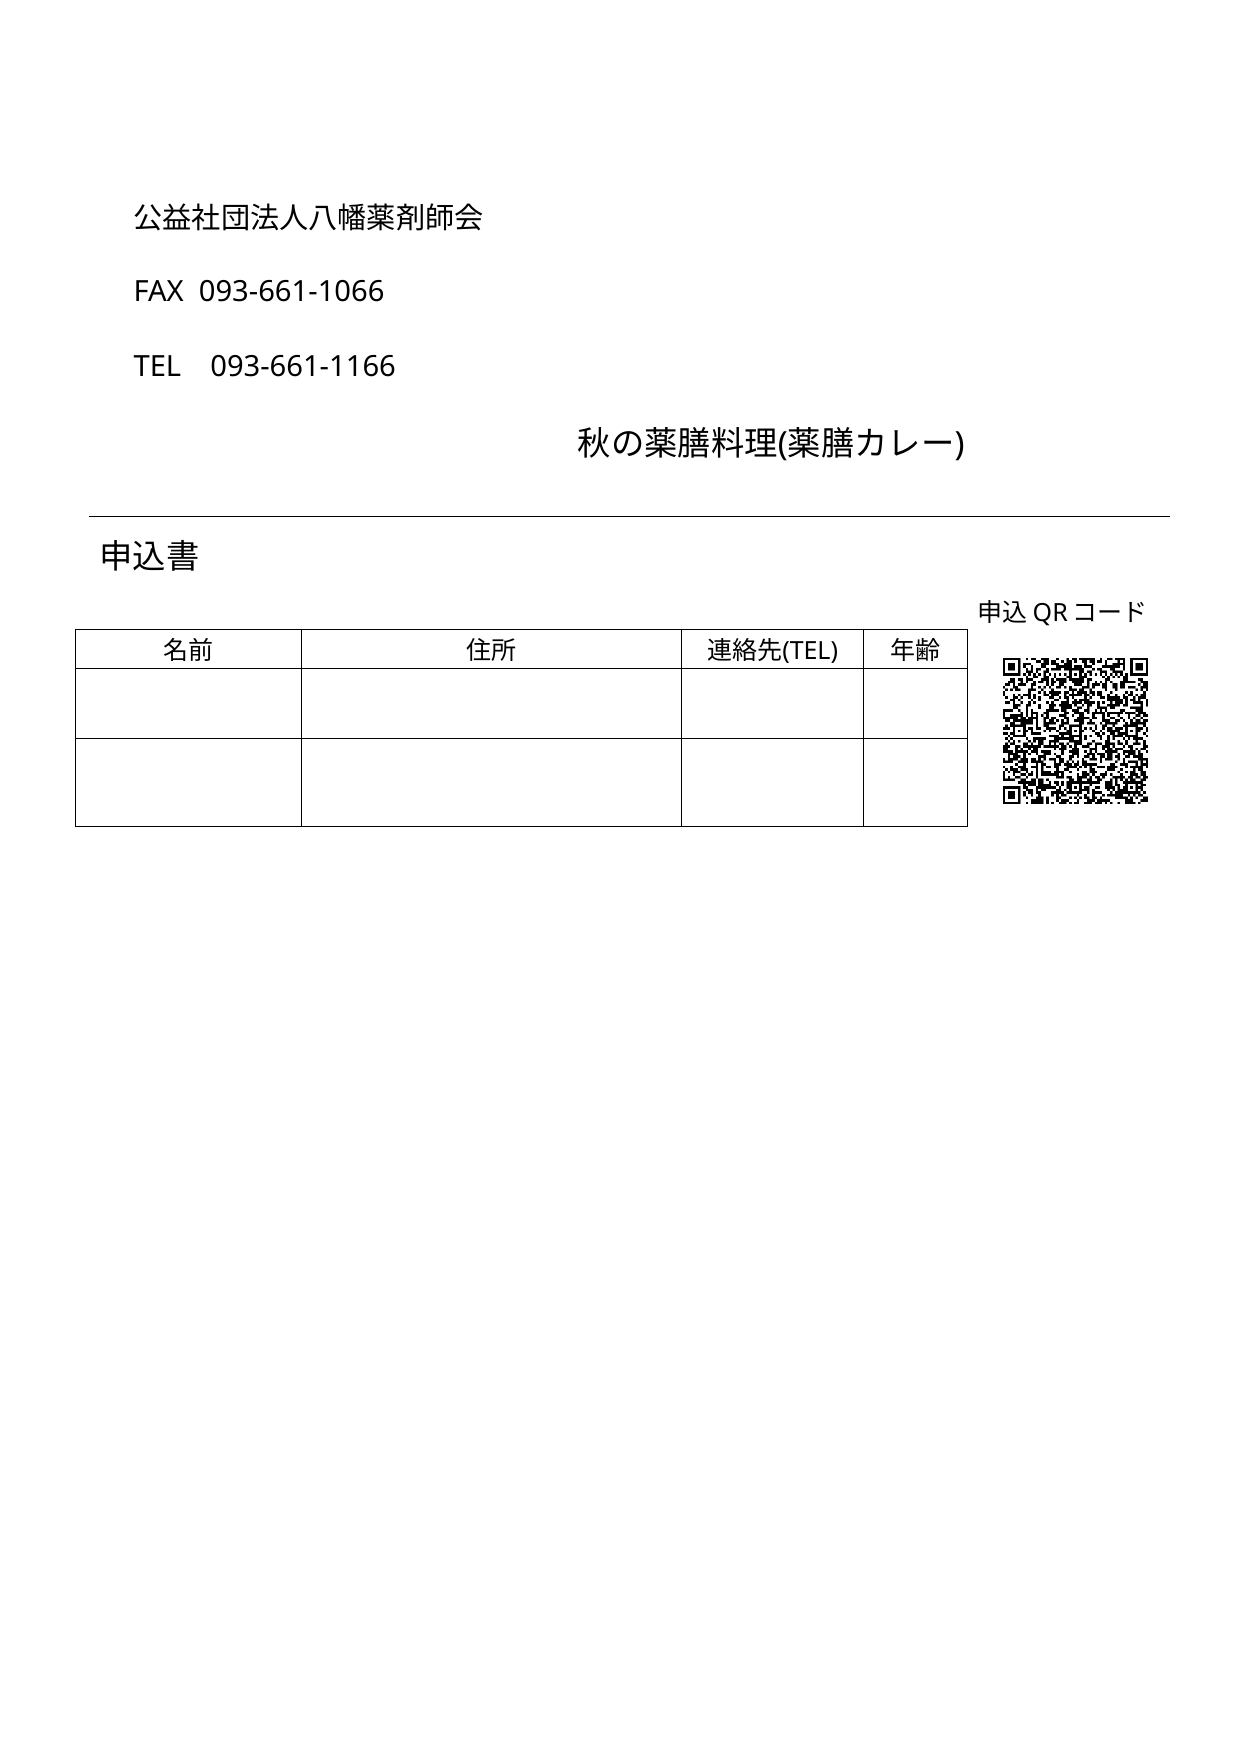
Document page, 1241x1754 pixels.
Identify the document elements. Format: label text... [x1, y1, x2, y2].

table_cell [864, 739, 967, 826]
table_header 申込書 [89, 517, 1170, 592]
table_header 名前 [76, 630, 301, 668]
text FAX 093-661-1066 [75, 253, 1165, 328]
text TEL 093-661-1166 [75, 328, 1165, 403]
table_header 住所 [302, 630, 681, 668]
picture [992, 647, 1158, 814]
table_header 連絡先(TEL) [682, 630, 863, 668]
text 秋の薬膳料理(薬膳カレー) [75, 403, 1165, 478]
table_cell [302, 669, 681, 737]
text 申込QRコード [75, 592, 1165, 629]
table_cell [76, 669, 301, 737]
table_cell [682, 739, 863, 826]
table_header 年齢 [864, 630, 967, 668]
table_cell [682, 669, 863, 737]
table_cell [864, 669, 967, 737]
table_cell [76, 739, 301, 826]
table_cell [302, 739, 681, 826]
text 公益社団法人八幡薬剤師会 [75, 178, 1165, 253]
